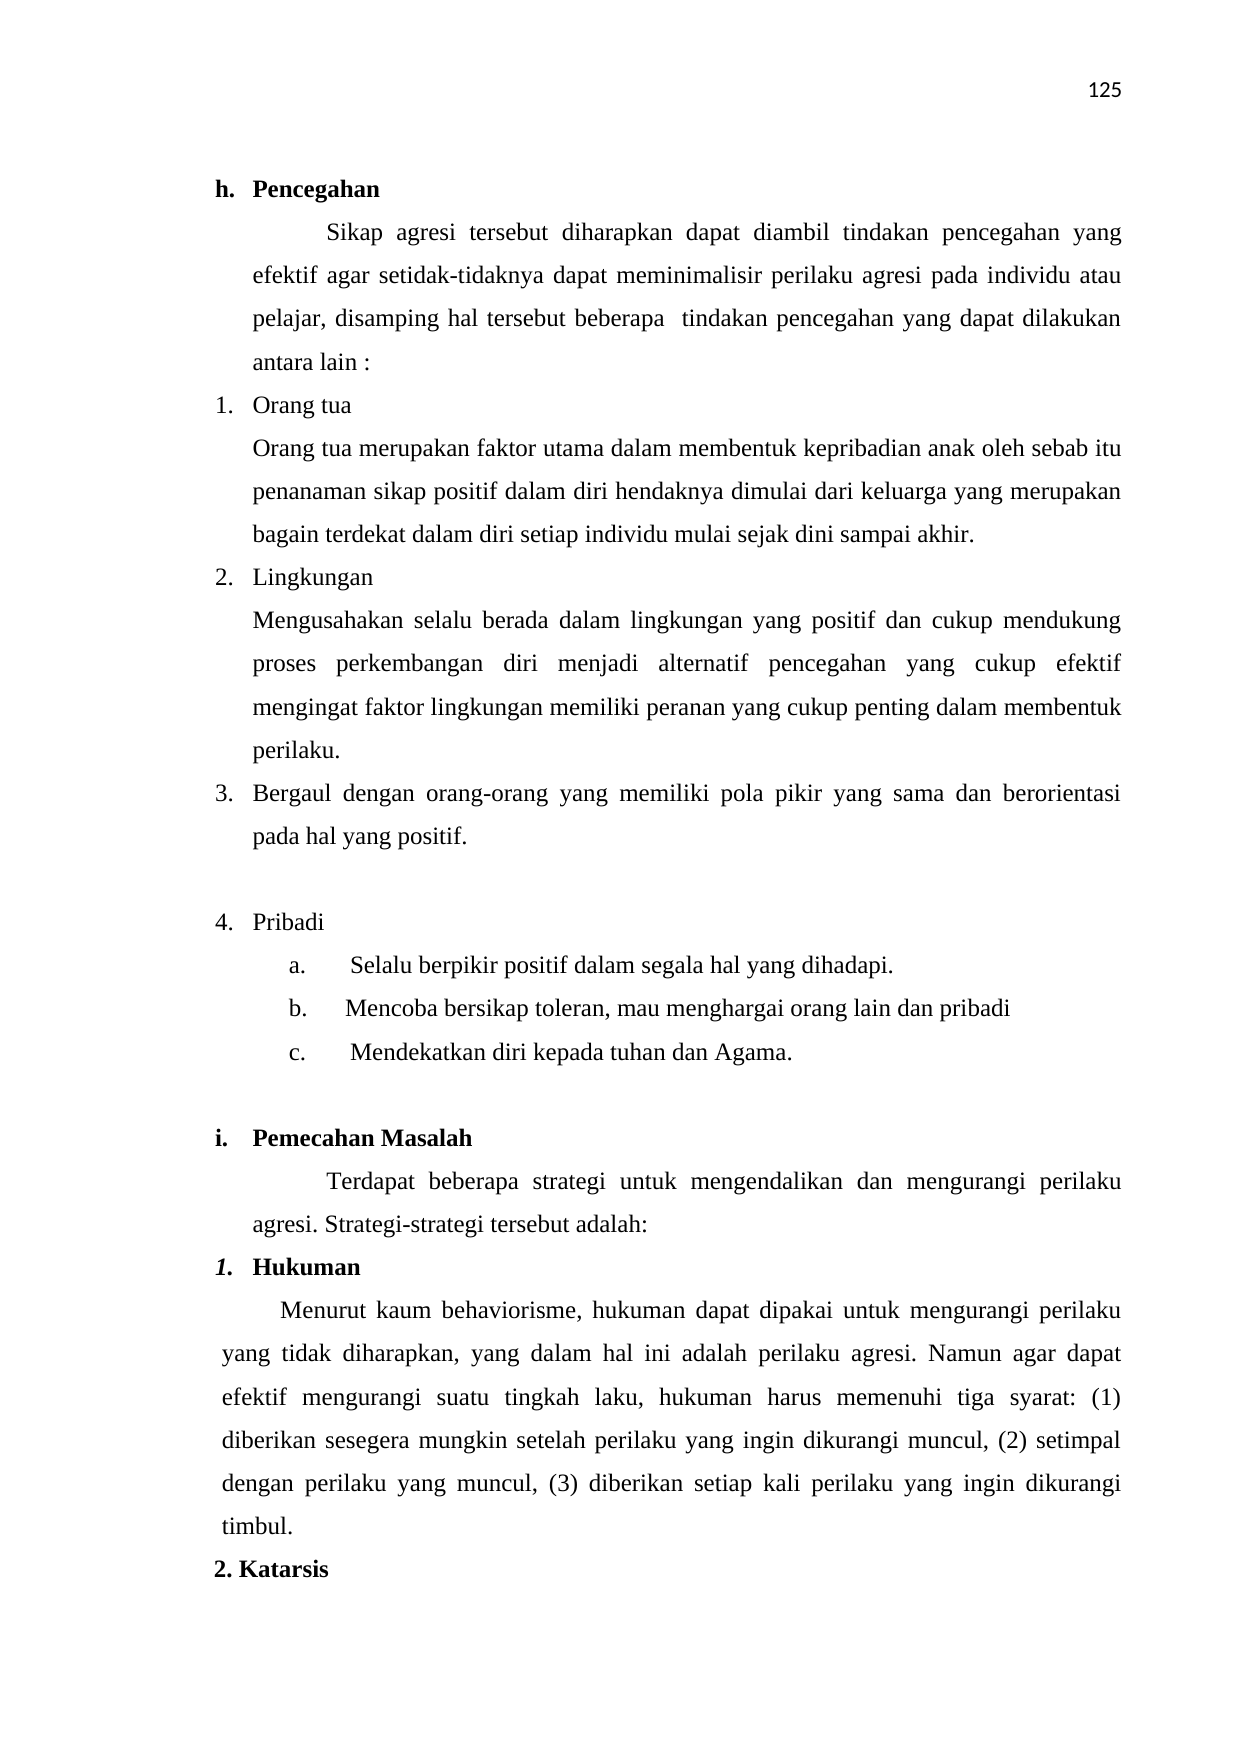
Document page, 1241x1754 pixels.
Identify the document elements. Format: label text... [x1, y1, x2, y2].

list Orang tua merupakan faktor utama dalam membentuk kepribadian anak oleh sebab itu penanaman sikap positif dalam diri hendaknya dimulai dari keluarga yang merupakan bagain terdekat dalam diri setiap individu mulai sejak dini sampai akhir. [252, 433, 1122, 548]
text Sikap agresi tersebut diharapkan dapat diambil tindakan pencegahan yang efektif agar setidak-tidaknya dapat meminimalisir perilaku agresi pada individu atau pelajar, disamping hal tersebut beberapa tindakan pencegahan yang dapat dilakukan antara lain : [252, 217, 1122, 375]
list Pribadi [215, 907, 1122, 936]
list Pemecahan Masalah [215, 1123, 1122, 1152]
text Menurut kaum behaviorisme, hukuman dapat dipakai untuk mengurangi perilaku yang tidak diharapkan, yang dalam hal ini adalah perilaku agresi. Namun agar dapat efektif mengurangi suatu tingkah laku, hukuman harus memenuhi tiga syarat: (1) diberikan sesegera mungkin setelah perilaku yang ingin dikurangi muncul, (2) setimpal dengan perilaku yang muncul, (3) diberikan setiap kali perilaku yang ingin dikurangi timbul. [222, 1295, 1122, 1540]
text c. Mendekatkan diri kepada tuhan dan Agama. [288, 1037, 1122, 1065]
text 2. Katarsis [213, 1554, 1122, 1583]
text Terdapat beberapa strategi untuk mengendalikan dan mengurangi perilaku agresi. Strategi-strategi tersebut adalah: [252, 1166, 1122, 1238]
list Bergaul dengan orang-orang yang memiliki pola pikir yang sama dan berorientasi pada hal yang positif. [215, 778, 1122, 850]
list Orang tua [215, 390, 1122, 418]
list Lingkungan [215, 562, 1122, 591]
text b. Mencoba bersikap toleran, mau menghargai orang lain dan pribadi [288, 993, 1122, 1022]
text a. Selalu berpikir positif dalam segala hal yang dihadapi. [288, 950, 1122, 979]
list Hukuman [215, 1252, 1122, 1281]
list Mengusahakan selalu berada dalam lingkungan yang positif dan cukup mendukung proses perkembangan diri menjadi alternatif pencegahan yang cukup efektif mengingat faktor lingkungan memiliki peranan yang cukup penting dalam membentuk perilaku. [252, 605, 1122, 763]
list Pencegahan [215, 174, 1122, 203]
